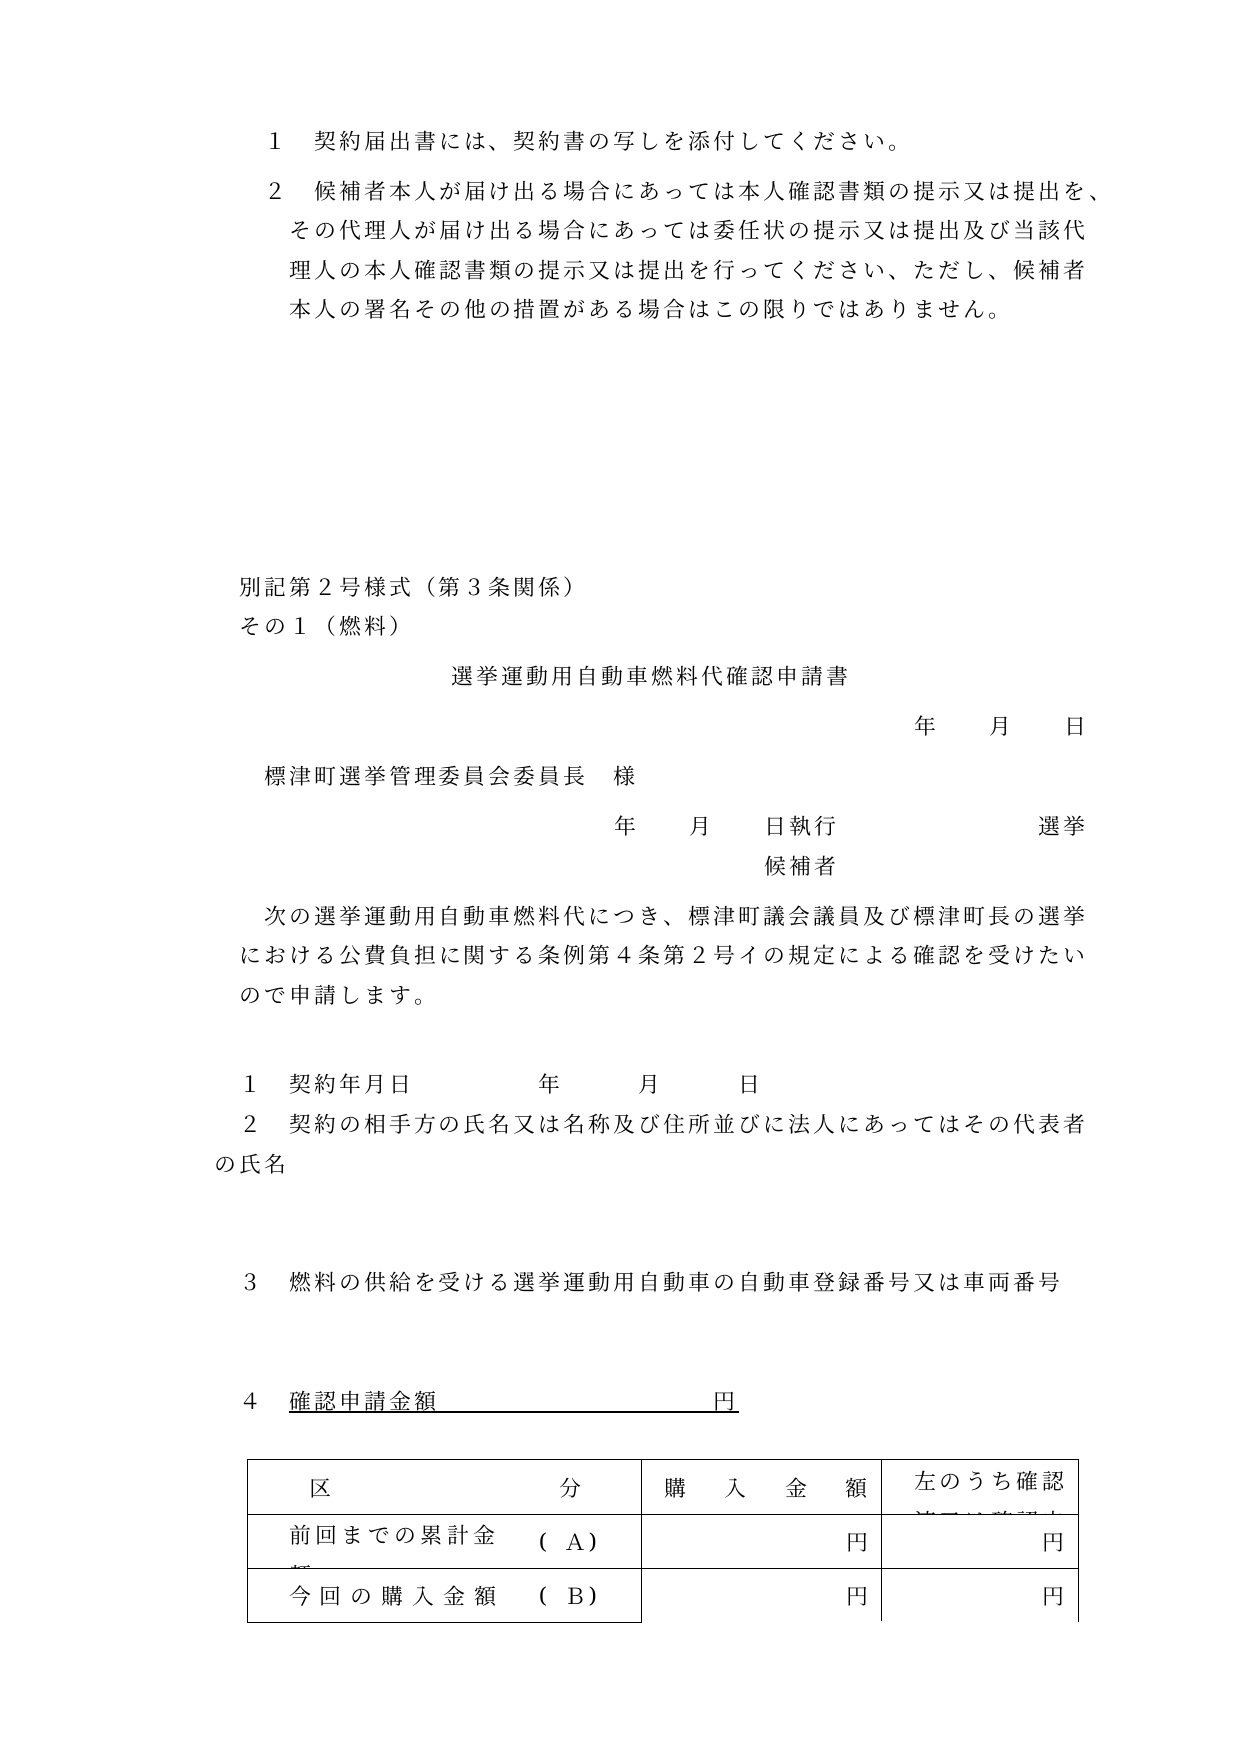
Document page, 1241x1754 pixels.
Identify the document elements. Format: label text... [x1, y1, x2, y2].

table_cell 前回までの累計金額 [248, 1515, 510, 1568]
table_header 区 分 [248, 1460, 641, 1513]
text 標津町選挙管理委員会委員長 様 [214, 755, 1089, 795]
text ２ 候補者本人が届け出る場合にあっては本人確認書類の提示又は提出を、その代理人が届け出る場合にあっては委任状の提示又は提出及び当該代理人の本人確認書類の提示又は提出を行ってください、ただし、候補者本人の署名その他の措置がある場合はこの限りではありません。 [258, 170, 1089, 328]
table_header 購入金額 [642, 1460, 881, 1513]
text １ 契約届出書には、契約書の写しを添付してください。 [214, 120, 1089, 159]
text ４ 確認申請金額 円 [214, 1380, 1089, 1420]
text 年 月 日執行 選挙 [214, 805, 1089, 845]
text 候補者 印 [214, 845, 1089, 884]
table_header 左のうち確認済又は確認申請金額 [882, 1460, 1078, 1513]
text 年 月 日 [214, 705, 1089, 745]
table_cell (Ａ) [510, 1515, 641, 1568]
table_cell 円 [882, 1515, 1078, 1568]
table_cell 円 [642, 1515, 881, 1568]
text ２ 契約の相手方の氏名又は名称及び住所並びに法人にあってはその代表者の氏名 [214, 1103, 1089, 1182]
table_cell (Ｂ) [510, 1569, 641, 1622]
table_cell 円 [642, 1569, 882, 1622]
text 選挙運動用自動車燃料代確認申請書 [214, 655, 1089, 695]
text 次の選挙運動用自動車燃料代につき、標津町議会議員及び標津町長の選挙における公費負担に関する条例第４条第２号イの規定による確認を受けたいので申請します。 [214, 895, 1089, 1013]
text 別記第２号様式（第３条関係） [214, 566, 1089, 605]
text １ 契約年月日 年 月 日 [214, 1063, 1089, 1103]
table_cell 円 [882, 1569, 1078, 1622]
text ３ 燃料の供給を受ける選挙運動用自動車の自動車登録番号又は車両番号 [214, 1261, 1089, 1301]
table_cell 今回の購入金額 [248, 1569, 510, 1622]
text その１（燃料） [214, 605, 1089, 645]
